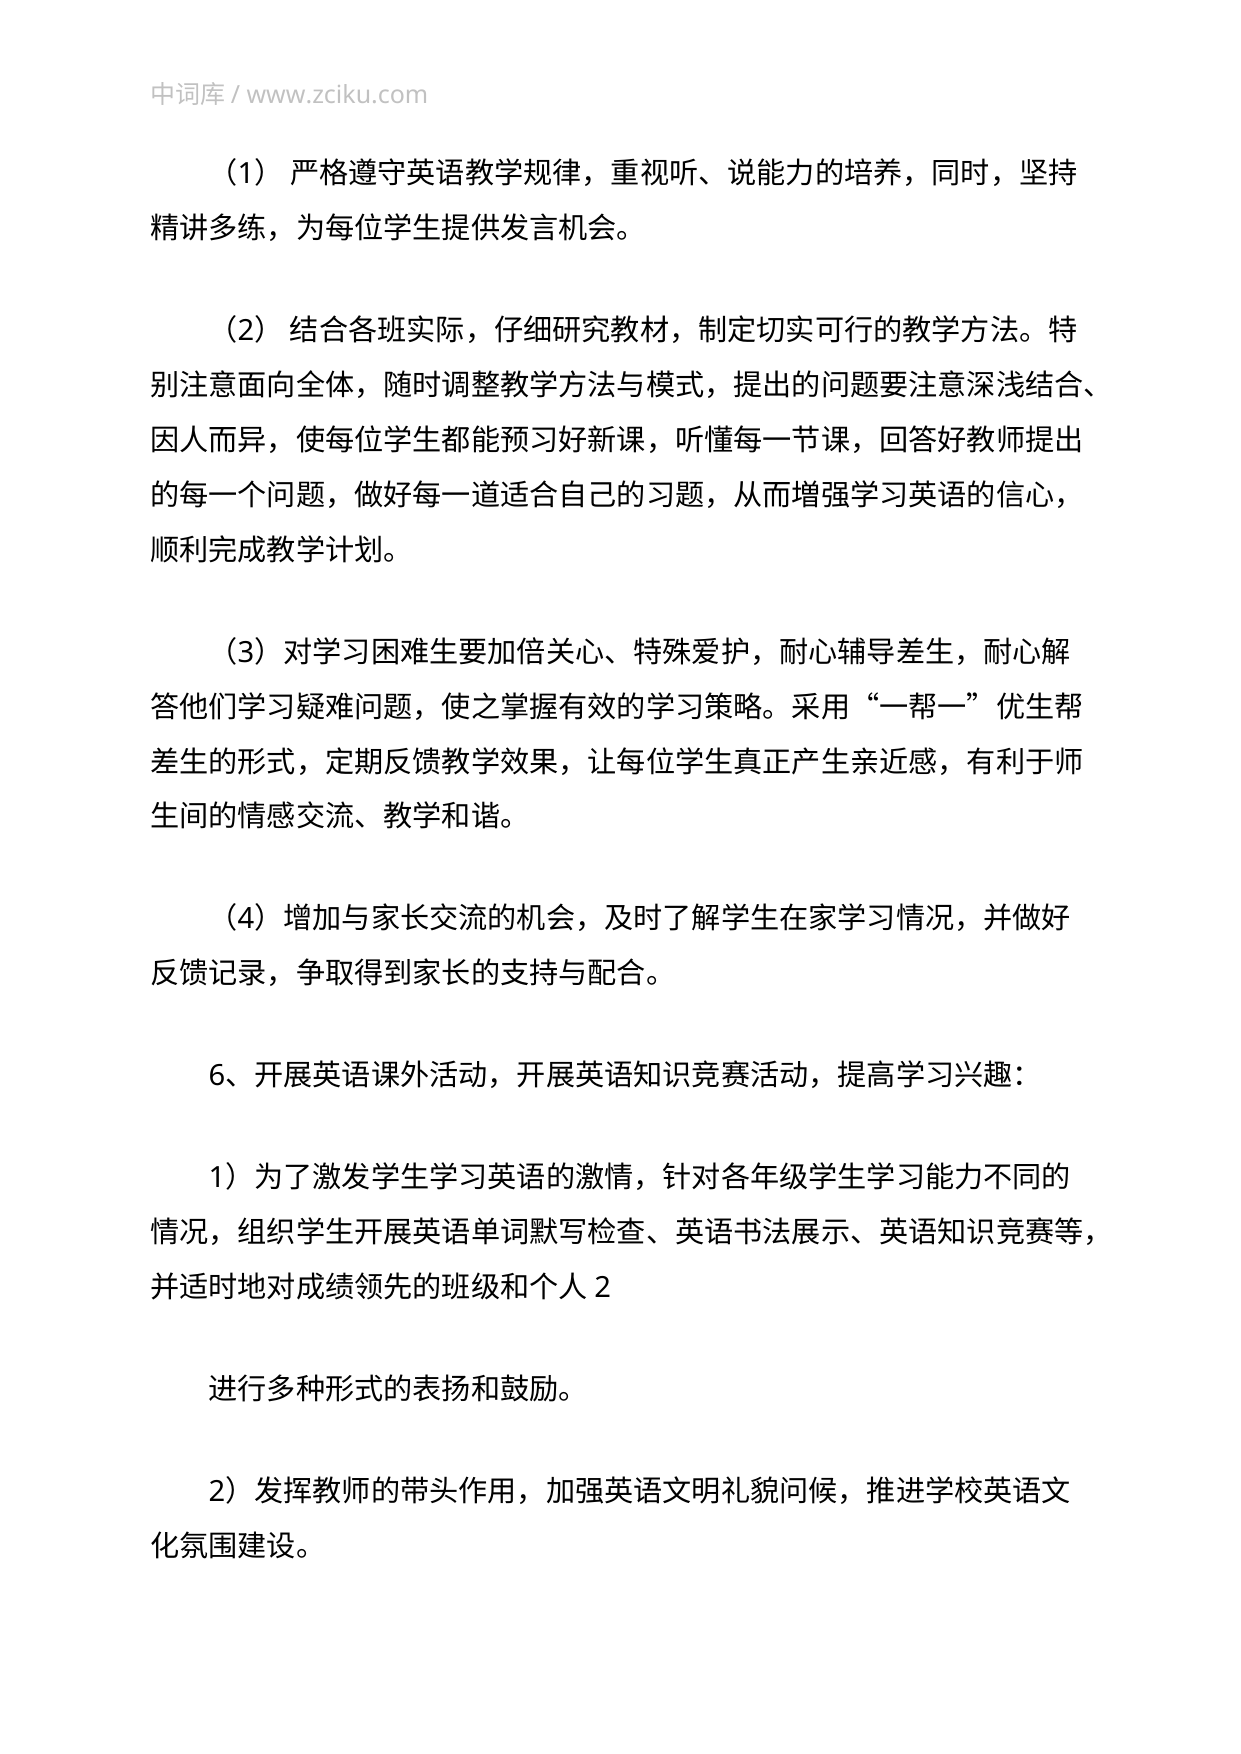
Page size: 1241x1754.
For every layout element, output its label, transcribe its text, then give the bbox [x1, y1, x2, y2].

text 1）为了激发学生学习英语的激情，针对各年级学生学习能力不同的情况，组织学生开展英语单词默写检查、英语书法展示、英语知识竞赛等，并适时地对成绩领先的班级和个人 2 [150, 1153, 1090, 1306]
text （1） 严格遵守英语教学规律，重视听、说能力的培养，同时，坚持精讲多练，为每位学生提供发言机会。 [150, 150, 1090, 247]
text （4）增加与家长交流的机会，及时了解学生在家学习情况，并做好反馈记录，争取得到家长的支持与配合。 [150, 895, 1090, 992]
text （3）对学习困难生要加倍关心、特殊爱护，耐心辅导差生，耐心解答他们学习疑难问题，使之掌握有效的学习策略。采用“一帮一”优生帮差生的形式，定期反馈教学效果，让每位学生真正产生亲近感，有利于师生间的情感交流、教学和谐。 [150, 628, 1090, 835]
text 2）发挥教师的带头作用，加强英语文明礼貌问候，推进学校英语文化氛围建设。 [150, 1467, 1090, 1564]
text 进行多种形式的表扬和鼓励。 [150, 1365, 1090, 1408]
text （2） 结合各班实际，仔细研究教材，制定切实可行的教学方法。特别注意面向全体，随时调整教学方法与模式，提出的问题要注意深浅结合、因人而异，使每位学生都能预习好新课，听懂每一节课，回答好教师提出的每一个问题，做好每一道适合自己的习题，从而増强学习英语的信心，顺利完成教学计划。 [150, 307, 1090, 569]
text 6、开展英语课外活动，开展英语知识竞赛活动，提高学习兴趣： [150, 1052, 1090, 1094]
